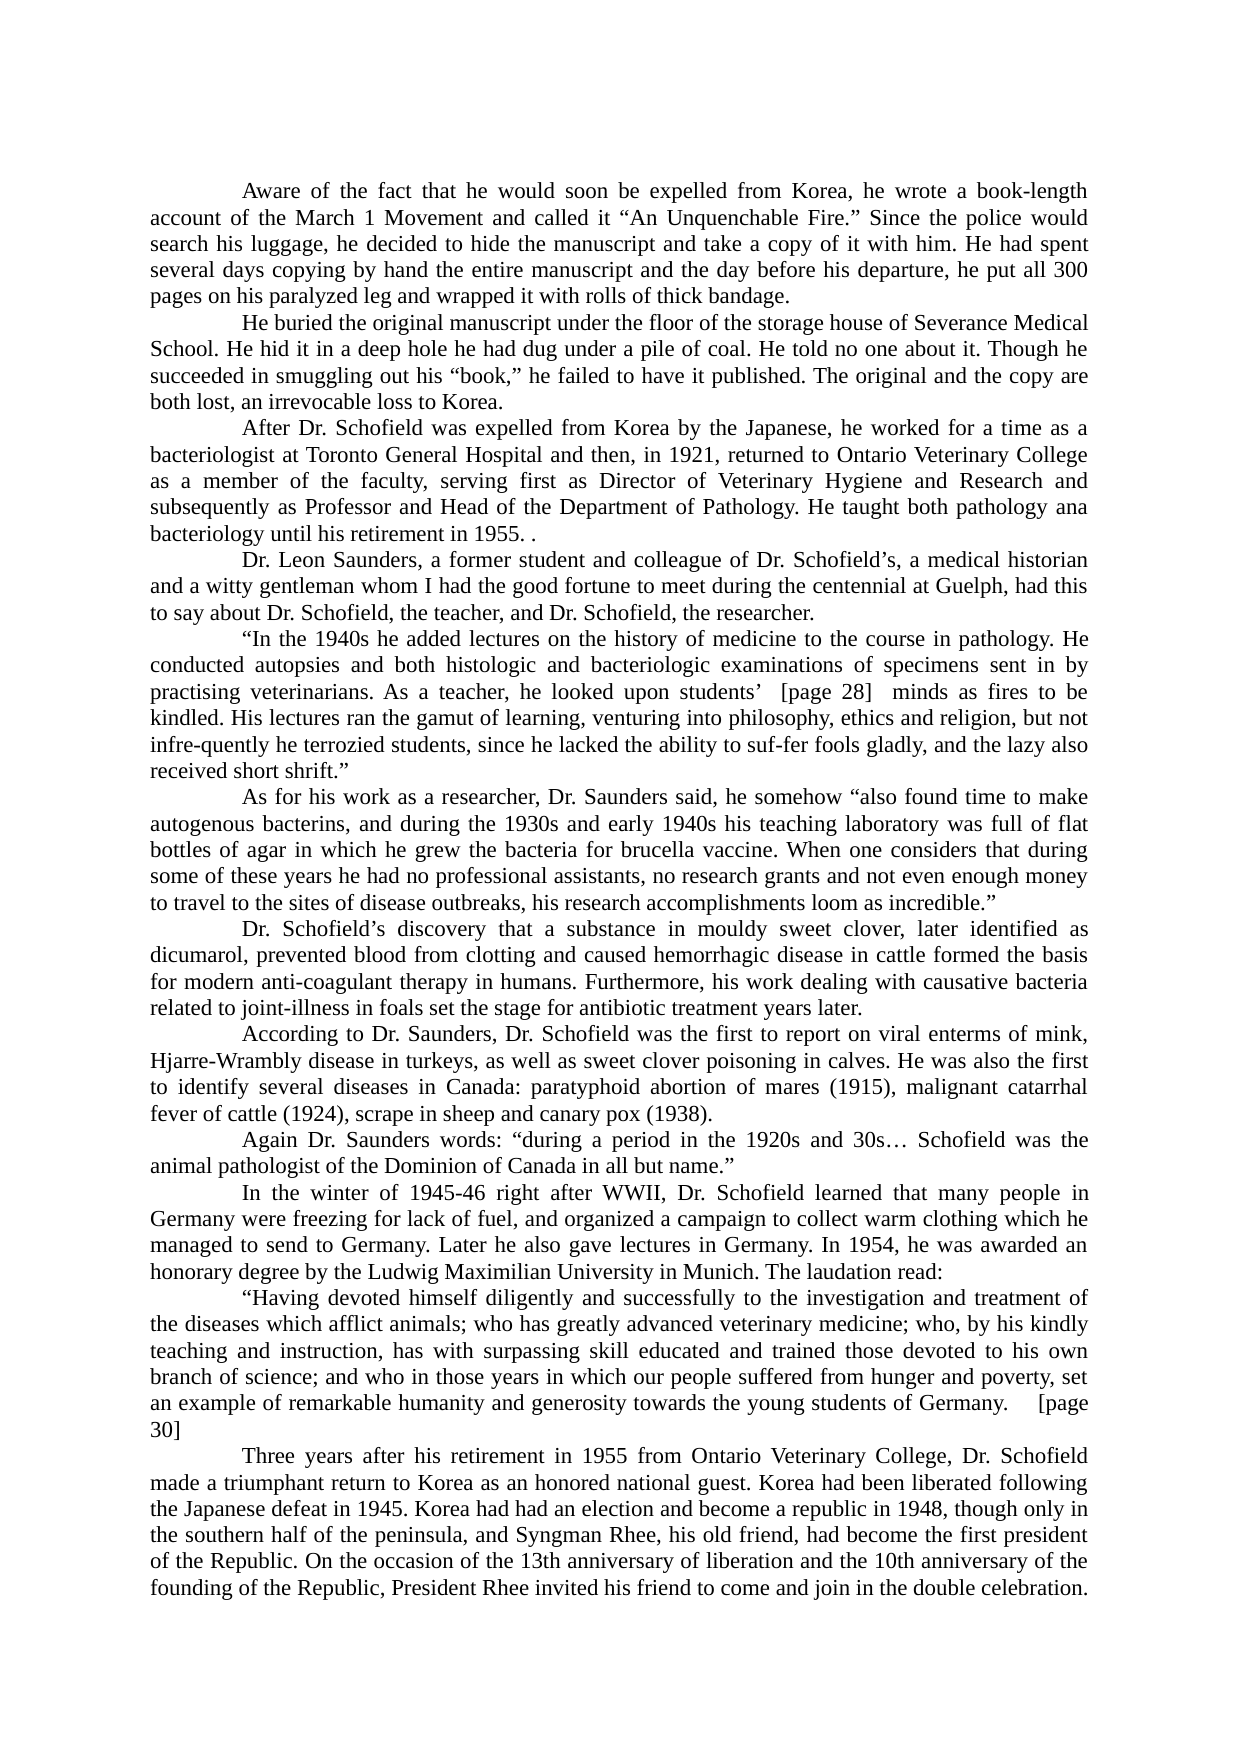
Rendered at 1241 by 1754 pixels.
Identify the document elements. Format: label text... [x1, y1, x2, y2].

text Aware of the fact that he would soon be expelled from Korea, he wrote a book-length account of the March 1 Movement and called it “An Unquenchable Fire.” Since the police would search his luggage, he decided to hide the manuscript and take a copy of it with him. He had spent several days copying by hand the entire manuscript and the day before his departure, he put all 300 pages on his paralyzed leg and wrapped it with rolls of thick bandage. [150, 177, 1090, 309]
text He buried the original manuscript under the floor of the storage house of Severance Medical School. He hid it in a deep hole he had dug under a pile of coal. He told no one about it. Though he succeeded in smuggling out his “book,” he failed to have it published. The original and the copy are both lost, an irrevocable loss to Korea. [150, 309, 1090, 414]
text Dr. Leon Saunders, a former student and colleague of Dr. Schofield’s, a medical historian and a witty gentleman whom I had the good fortune to meet during the centennial at Guelph, had this to say about Dr. Schofield, the teacher, and Dr. Schofield, the researcher. [150, 546, 1090, 625]
text After Dr. Schofield was expelled from Korea by the Japanese, he worked for a time as a bacteriologist at Toronto General Hospital and then, in 1921, returned to Ontario Veterinary College as a member of the faculty, serving first as Director of Veterinary Hygiene and Research and subsequently as Professor and Head of the Department of Pathology. He taught both pathology ana bacteriology until his retirement in 1955. . [150, 414, 1090, 546]
text “In the 1940s he added lectures on the history of medicine to the course in pathology. He conducted autopsies and both histologic and bacteriologic examinations of specimens sent in by practising veterinarians. As a teacher, he looked upon students’ [page 28] minds as fires to be kindled. His lectures ran the gamut of learning, venturing into philosophy, ethics and religion, but not infre-quently he terrozied students, since he lacked the ability to suf-fer fools gladly, and the lazy also received short shrift.” [150, 625, 1090, 783]
text As for his work as a researcher, Dr. Saunders said, he somehow “also found time to make autogenous bacterins, and during the 1930s and early 1940s his teaching laboratory was full of flat bottles of agar in which he grew the bacteria for brucella vaccine. When one considers that during some of these years he had no professional assistants, no research grants and not even enough money to travel to the sites of disease outbreaks, his research accomplishments loom as incredible.” [150, 783, 1090, 915]
text In the winter of 1945-46 right after WWII, Dr. Schofield learned that many people in Germany were freezing for lack of fuel, and organized a campaign to collect warm clothing which he managed to send to Germany. Later he also gave lectures in Germany. In 1954, he was awarded an honorary degree by the Ludwig Maximilian University in Munich. The laudation read: [150, 1179, 1090, 1284]
text “Having devoted himself diligently and successfully to the investigation and treatment of the diseases which afflict animals; who has greatly advanced veterinary medicine; who, by his kindly teaching and instruction, has with surpassing skill educated and trained those devoted to his own branch of science; and who in those years in which our people suffered from hunger and poverty, set an example of remarkable humanity and generosity towards the young students of Germany. [page 30] [150, 1284, 1090, 1442]
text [150, 1442, 1090, 1600]
text Again Dr. Saunders words: “during a period in the 1920s and 30s… Schofield was the animal pathologist of the Dominion of Canada in all but name.” [150, 1126, 1090, 1179]
text According to Dr. Saunders, Dr. Schofield was the first to report on viral enterms of mink, Hjarre-Wrambly disease in turkeys, as well as sweet clover poisoning in calves. He was also the first to identify several diseases in Canada: paratyphoid abortion of mares (1915), malignant catarrhal fever of cattle (1924), scrape in sheep and canary pox (1938). [150, 1021, 1090, 1126]
text Dr. Schofield’s discovery that a substance in mouldy sweet clover, later identified as dicumarol, prevented blood from clotting and caused hemorrhagic disease in cattle formed the basis for modern anti-coagulant therapy in humans. Furthermore, his work dealing with causative bacteria related to joint-illness in foals set the stage for antibiotic treatment years later. [150, 915, 1090, 1021]
